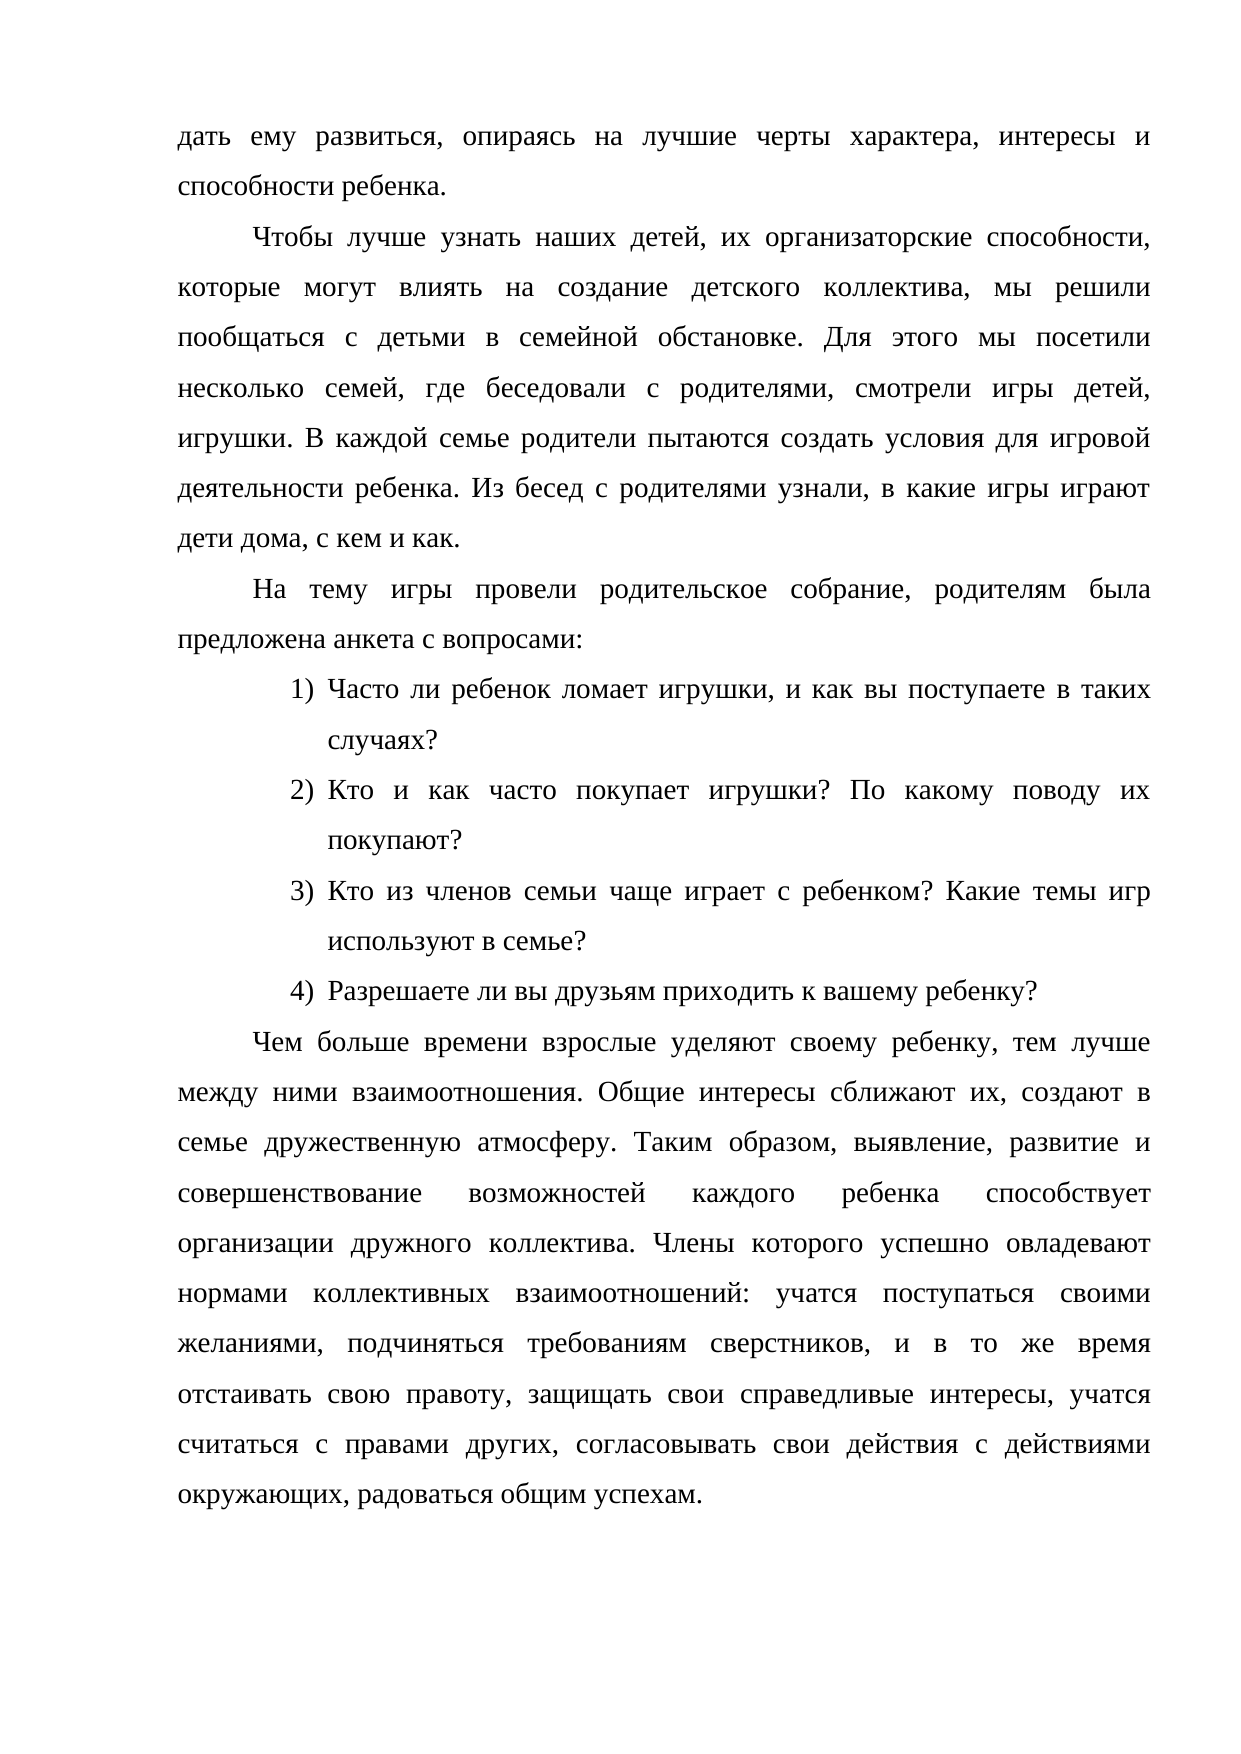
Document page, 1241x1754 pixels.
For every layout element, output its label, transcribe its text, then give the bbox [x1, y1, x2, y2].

text Чем больше времени взрослые уделяют своему ребенку, тем лучше между ними взаимоотношения. Общие интересы сближают их, создают в семье дружественную атмосферу. Таким образом, выявление, развитие и совершенствование возможностей каждого ребенка способствует организации дружного коллектива. Члены которого успешно овладевают нормами коллективных взаимоотношений: учатся поступаться своими желаниями, подчиняться требованиям сверстников, и в то же время отстаивать свою правоту, защищать свои справедливые интересы, учатся считаться с правами других, согласовывать свои действия с действиями окружающих, радоваться общим успехам. [177, 1024, 1152, 1510]
list Кто из членов семьи чаще играет с ребенком? Какие темы игр используют в семье? [290, 873, 1152, 957]
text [177, 118, 1152, 202]
list Разрешаете ли вы друзьям приходить к вашему ребенку? [290, 973, 1152, 1007]
list Часто ли ребенок ломает игрушки, и как вы поступаете в таких случаях? [290, 672, 1152, 755]
list Кто и как часто покупает игрушки? По какому поводу их покупают? [290, 772, 1152, 856]
text Чтобы лучше узнать наших детей, их организаторские способности, которые могут влиять на создание детского коллектива, мы решили пообщаться с детьми в семейной обстановке. Для этого мы посетили несколько семей, где беседовали с родителями, смотрели игры детей, игрушки. В каждой семье родители пытаются создать условия для игровой деятельности ребенка. Из бесед с родителями узнали, в какие игры играют дети дома, с кем и как. [177, 219, 1152, 554]
text На тему игры провели родительское собрание, родителям была предложена анкета с вопросами: [177, 571, 1152, 655]
